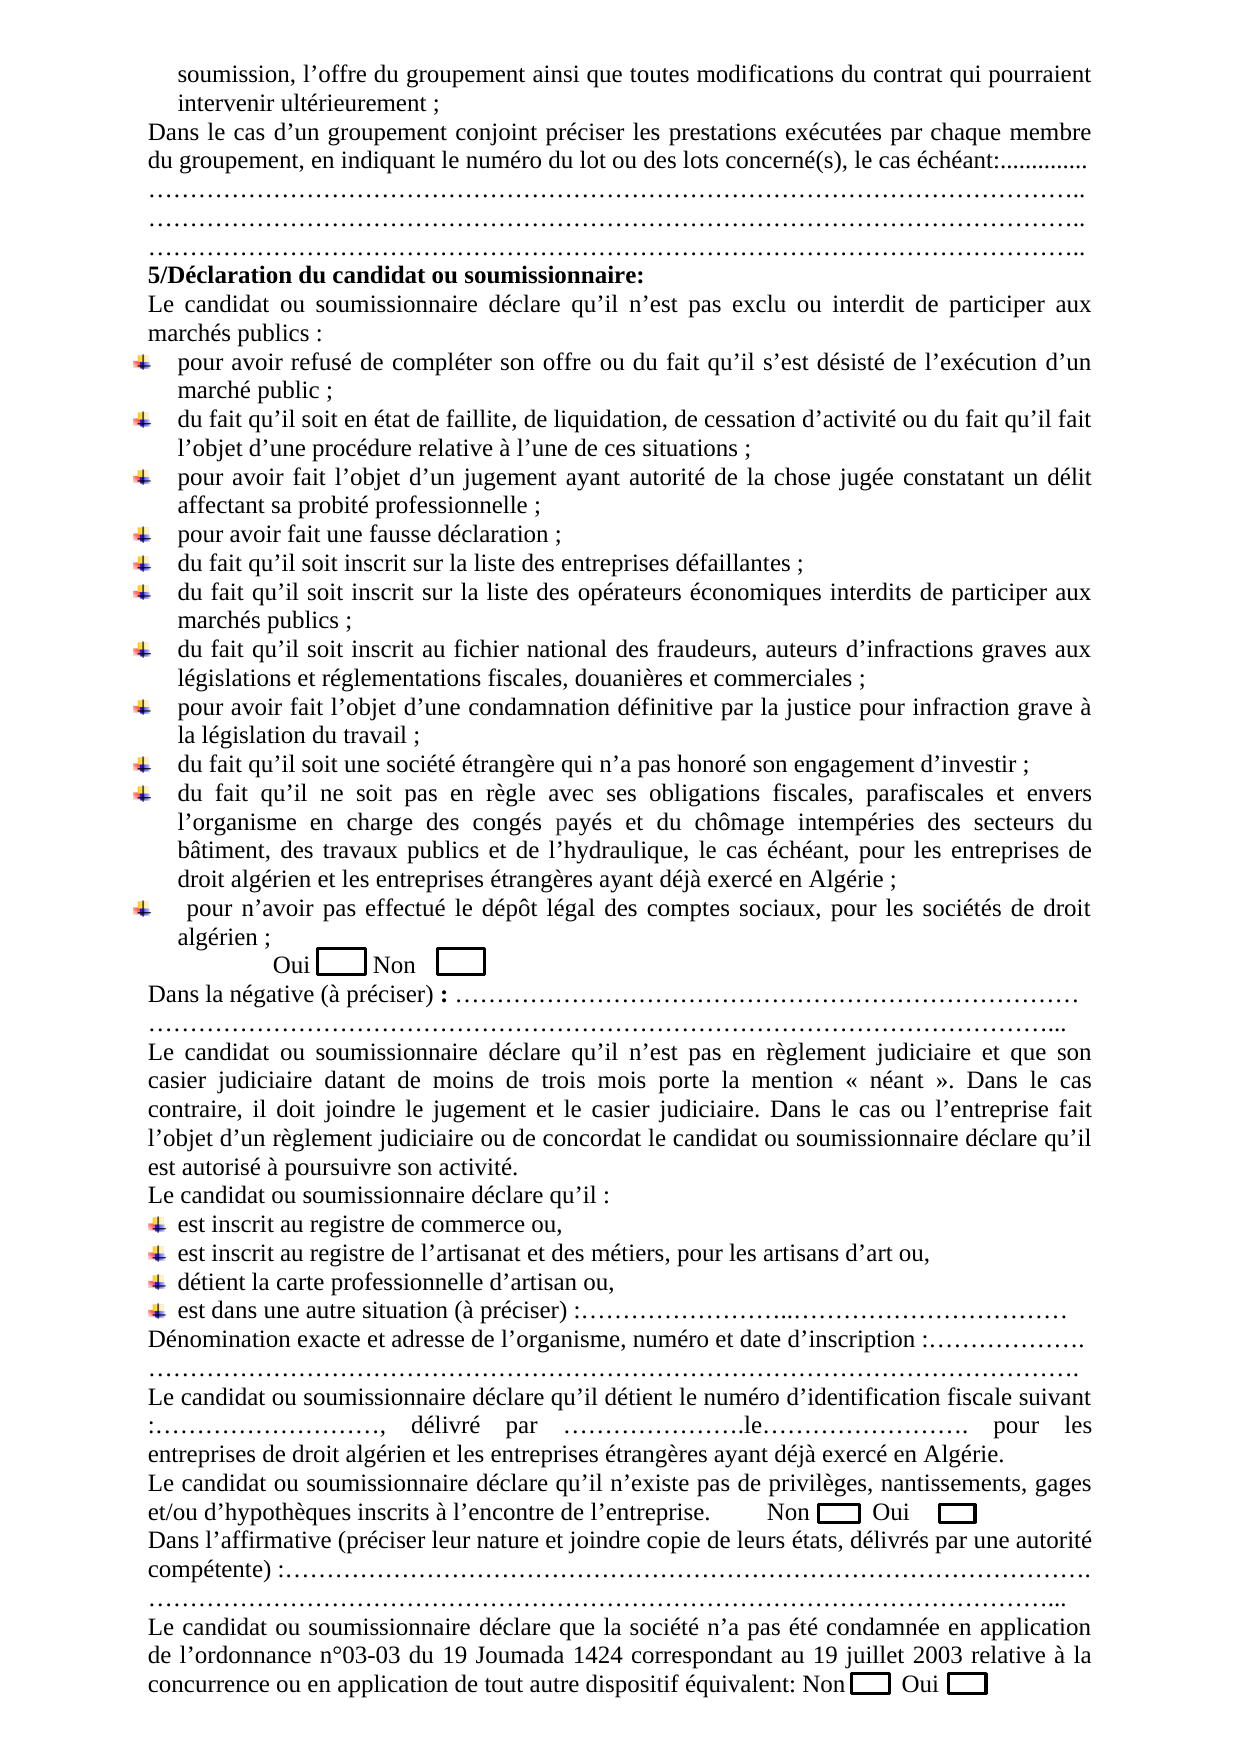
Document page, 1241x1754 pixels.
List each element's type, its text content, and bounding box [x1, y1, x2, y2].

text Le candidat ou soumissionnaire déclare que la société n’a pas été condamnée en application de l’ordonnance n°03-03 du 19 Joumada 1424 correspondant au 19 juillet 2003 relative à la concurrence ou en application de tout autre dispositif équivalent: Non Oui [148, 1612, 1093, 1698]
text Dans l’affirmative (préciser leur nature et joindre copie de leurs états, délivrés par une autorité compétente) :……………………………………………………………………………………. [148, 1525, 1093, 1583]
picture [148, 1244, 166, 1262]
picture [148, 1273, 166, 1290]
picture [133, 698, 151, 715]
text 5/Déclaration du candidat ou soumissionnaire: [148, 260, 1093, 289]
text Le candidat ou soumissionnaire déclare qu’il n’existe pas de privilèges, nantissements, gages et/ou d’hypothèques inscrits à l’encontre de l’entreprise. Non Oui [148, 1468, 1093, 1525]
picture [133, 353, 151, 370]
list pour avoir refusé de compléter son offre ou du fait qu’il s’est désisté de l’exécution d’un marché public ; [133, 347, 1093, 404]
list est dans une autre situation (à préciser) :……………………..…………………………… [148, 1295, 1093, 1324]
text ………………………………………………………………………………………………….. [148, 174, 1093, 203]
list est inscrit au registre de l’artisanat et des métiers, pour les artisans d’art ou, [148, 1238, 1093, 1267]
text Le candidat ou soumissionnaire déclare qu’il n’est pas exclu ou interdit de participer aux marchés publics : [148, 289, 1093, 347]
list du fait qu’il soit inscrit au fichier national des fraudeurs, auteurs d’infractions graves aux législations et réglementations fiscales, douanières et commerciales ; [133, 634, 1093, 692]
text Dans la négative (à préciser) : ………………………………………………………………… [148, 979, 1093, 1008]
text ………………………………………………………………………………………………….. [148, 203, 1093, 232]
picture [133, 410, 151, 428]
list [140, 59, 1093, 117]
list pour avoir fait l’objet d’un jugement ayant autorité de la chose jugée constatant un délit affectant sa probité professionnelle ; [133, 462, 1093, 519]
text ………………………………………………………………………………………………….. [148, 232, 1093, 260]
text Dénomination exacte et adresse de l’organisme, numéro et date d’inscription :………………. [148, 1324, 1093, 1353]
list du fait qu’il ne soit pas en règle avec ses obligations fiscales, parafiscales et envers l’organisme en charge des congés payés et du chômage intempéries des secteurs du bâtiment, des travaux publics et de l’hydraulique, le cas échéant, pour les entreprises de droit algérien et les entreprises étrangères ayant déjà exercé en Algérie ; [133, 778, 1093, 893]
text …………………………………………………………………………………………………. [148, 1353, 1093, 1382]
picture [133, 899, 151, 917]
text Le candidat ou soumissionnaire déclare qu’il n’est pas en règlement judiciaire et que son casier judiciaire datant de moins de trois mois porte la mention « néant ». Dans le cas contraire, il doit joindre le jugement et le casier judiciaire. Dans le cas ou l’entreprise fait l’objet d’un règlement judiciaire ou de concordat le candidat ou soumissionnaire déclare qu’il est autorisé à poursuivre son activité. [148, 1037, 1093, 1180]
text Le candidat ou soumissionnaire déclare qu’il détient le numéro d’identification fiscale suivant :………………………, délivré par ………………….le……………………. pour les entreprises de droit algérien et les entreprises étrangères ayant déjà exercé en Algérie. [148, 1382, 1093, 1468]
text ………………………………………………………………………………………………... [148, 1583, 1093, 1612]
picture [133, 583, 151, 600]
picture [133, 755, 151, 773]
picture [133, 784, 151, 802]
text Dans le cas d’un groupement conjoint préciser les prestations exécutées par chaque membre du groupement, en indiquant le numéro du lot ou des lots concerné(s), le cas échéant:.............. [148, 117, 1093, 174]
list pour avoir fait une fausse déclaration ; [133, 519, 1093, 548]
text Oui Non [148, 950, 1093, 979]
list du fait qu’il soit inscrit sur la liste des opérateurs économiques interdits de participer aux marchés publics ; [133, 577, 1093, 634]
picture [133, 468, 151, 485]
text ………………………………………………………………………………………………... [148, 1008, 1093, 1037]
list détient la carte professionnelle d’artisan ou, [148, 1267, 1093, 1295]
list du fait qu’il soit inscrit sur la liste des entreprises défaillantes ; [133, 548, 1093, 577]
list pour avoir fait l’objet d’une condamnation définitive par la justice pour infraction grave à la législation du travail ; [133, 692, 1093, 749]
list pour n’avoir pas effectué le dépôt légal des comptes sociaux, pour les sociétés de droit algérien ; [133, 893, 1093, 950]
picture [133, 640, 151, 658]
list du fait qu’il soit en état de faillite, de liquidation, de cessation d’activité ou du fait qu’il fait l’objet d’une procédure relative à l’une de ces situations ; [133, 404, 1093, 462]
text Le candidat ou soumissionnaire déclare qu’il : [148, 1180, 1093, 1209]
picture [133, 554, 151, 572]
picture [133, 525, 151, 543]
list du fait qu’il soit une société étrangère qui n’a pas honoré son engagement d’investir ; [133, 749, 1093, 778]
picture [148, 1302, 166, 1319]
list est inscrit au registre de commerce ou, [148, 1209, 1093, 1238]
picture [148, 1215, 166, 1233]
